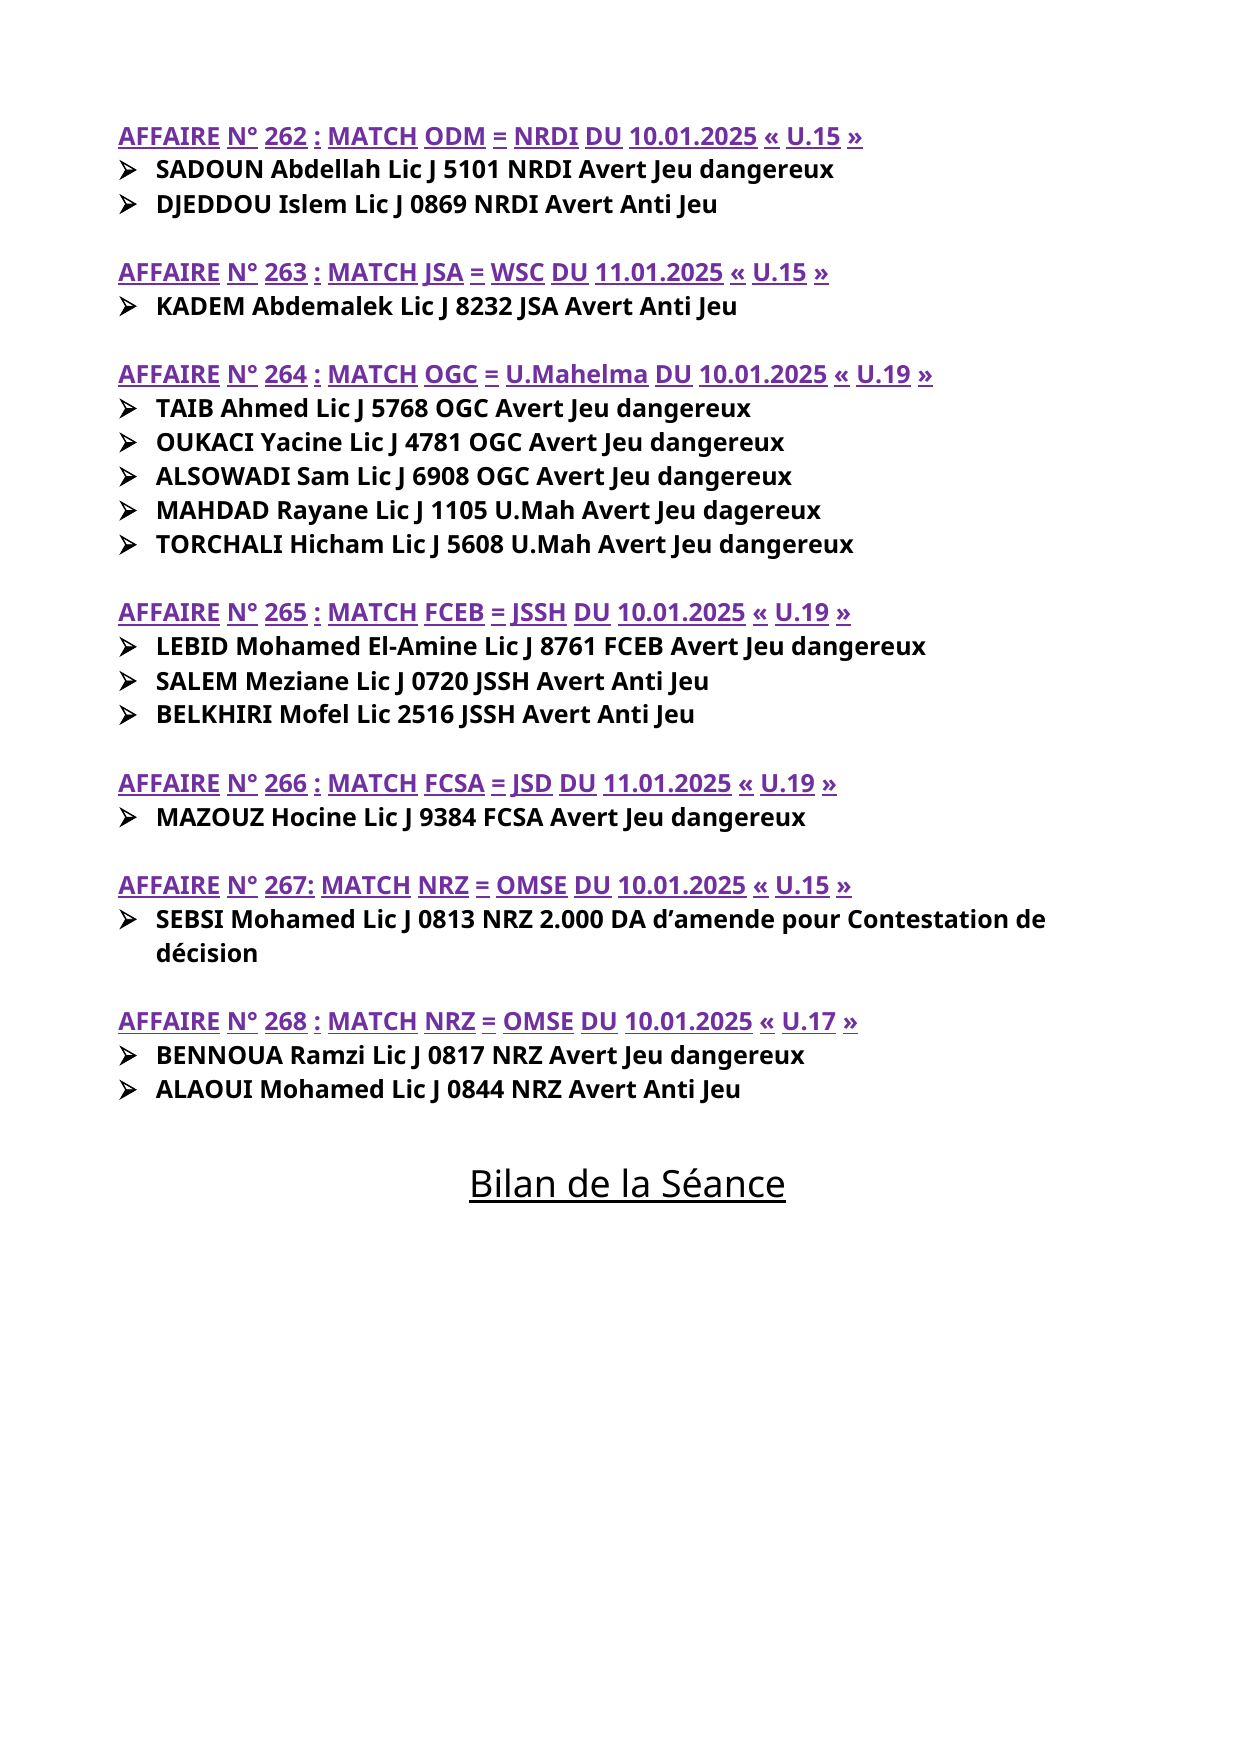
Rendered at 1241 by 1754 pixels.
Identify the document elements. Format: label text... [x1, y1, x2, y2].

text AFFAIRE N° 265 : MATCH FCEB = JSSH DU 10.01.2025 « U.19 » [118, 595, 1122, 629]
list BELKHIRI Mofel Lic 2516 JSSH Avert Anti Jeu [118, 697, 1122, 731]
list TORCHALI Hicham Lic J 5608 U.Mah Avert Jeu dangereux [118, 527, 1122, 561]
list SEBSI Mohamed Lic J 0813 NRZ 2.000 DA d’amende pour Contestation de décision [118, 902, 1122, 970]
list TAIB Ahmed Lic J 5768 OGC Avert Jeu dangereux [118, 391, 1122, 425]
text AFFAIRE N° 267: MATCH NRZ = OMSE DU 10.01.2025 « U.15 » [118, 867, 1122, 902]
text AFFAIRE N° 262 : MATCH ODM = NRDI DU 10.01.2025 « U.15 » [118, 118, 1122, 152]
text AFFAIRE N° 263 : MATCH JSA = WSC DU 11.01.2025 « U.15 » [118, 254, 1122, 288]
list SALEM Meziane Lic J 0720 JSSH Avert Anti Jeu [118, 663, 1122, 697]
list MAHDAD Rayane Lic J 1105 U.Mah Avert Jeu dagereux [118, 493, 1122, 527]
list BENNOUA Ramzi Lic J 0817 NRZ Avert Jeu dangereux [118, 1038, 1122, 1072]
list MAZOUZ Hocine Lic J 9384 FCSA Avert Jeu dangereux [118, 799, 1122, 833]
list LEBID Mohamed El-Amine Lic J 8761 FCEB Avert Jeu dangereux [118, 629, 1122, 663]
list ALSOWADI Sam Lic J 6908 OGC Avert Jeu dangereux [118, 459, 1122, 493]
text AFFAIRE N° 268 : MATCH NRZ = OMSE DU 10.01.2025 « U.17 » [118, 1004, 1122, 1038]
list DJEDDOU Islem Lic J 0869 NRDI Avert Anti Jeu [118, 186, 1122, 220]
text AFFAIRE N° 266 : MATCH FCSA = JSD DU 11.01.2025 « U.19 » [118, 765, 1122, 799]
list ALAOUI Mohamed Lic J 0844 NRZ Avert Anti Jeu [118, 1072, 1122, 1106]
text AFFAIRE N° 264 : MATCH OGC = U.Mahelma DU 10.01.2025 « U.19 » [118, 357, 1122, 391]
text Bilan de la Séance [118, 1157, 1137, 1208]
list KADEM Abdemalek Lic J 8232 JSA Avert Anti Jeu [118, 288, 1122, 322]
list OUKACI Yacine Lic J 4781 OGC Avert Jeu dangereux [118, 425, 1122, 459]
list SADOUN Abdellah Lic J 5101 NRDI Avert Jeu dangereux [118, 152, 1122, 186]
